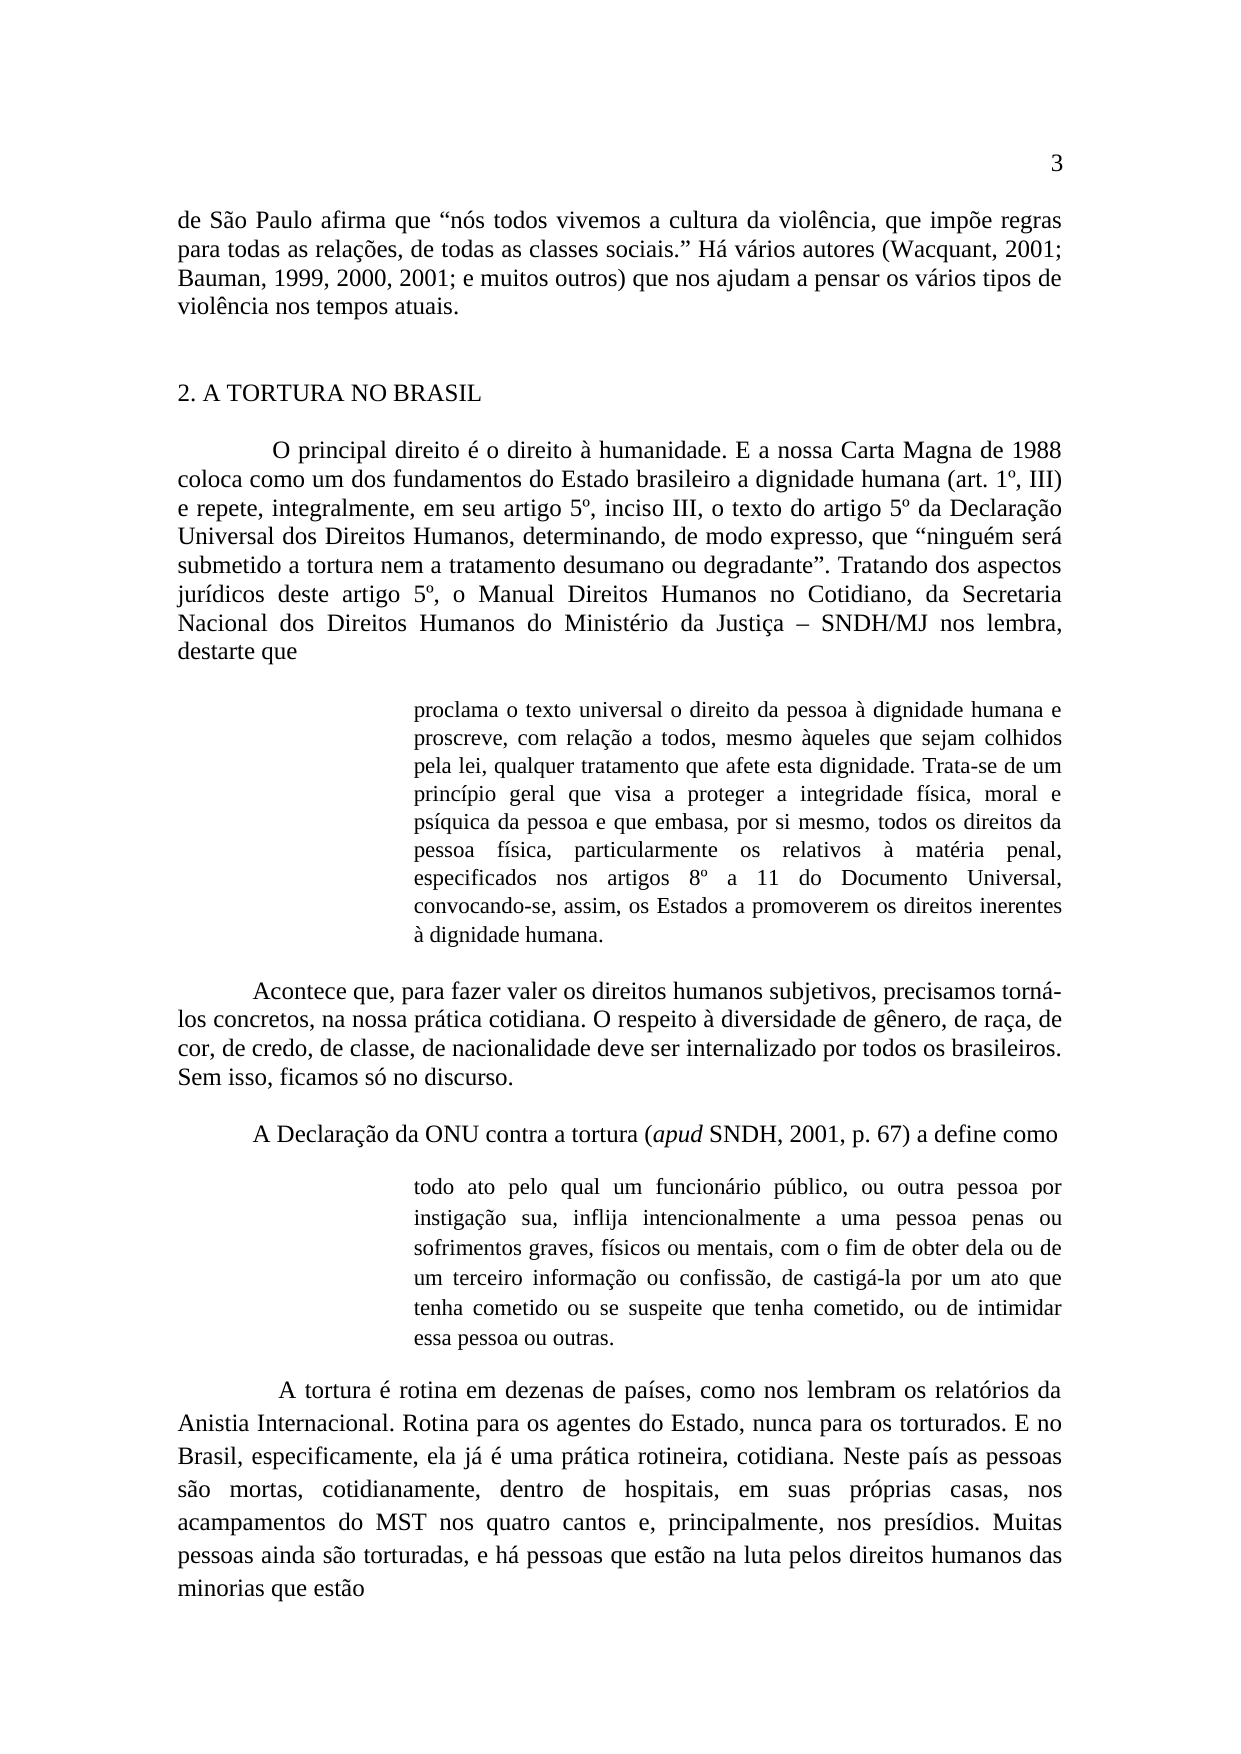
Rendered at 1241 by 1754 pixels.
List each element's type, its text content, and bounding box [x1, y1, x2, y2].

text Acontece que, para fazer valer os direitos humanos subjetivos, precisamos torná-los concretos, na nossa prática cotidiana. O respeito à diversidade de gênero, de raça, de cor, de credo, de classe, de nacionalidade deve ser internalizado por todos os brasileiros. Sem isso, ficamos só no discurso. [177, 976, 1063, 1091]
text 2. A TORTURA NO BRASIL [177, 378, 1063, 406]
text A tortura é rotina em dezenas de países, como nos lembram os relatórios da Anistia Internacional. Rotina para os agentes do Estado, nunca para os torturados. E no Brasil, especificamente, ela já é uma prática rotineira, cotidiana. Neste país as pessoas são mortas, cotidianamente, dentro de hospitais, em suas próprias casas, nos acampamentos do MST nos quatro cantos e, principalmente, nos presídios. Muitas pessoas ainda são torturadas, e há pessoas que estão na luta pelos direitos humanos das minorias que estão [177, 1375, 1063, 1602]
text A Declaração da ONU contra a tortura (apud SNDH, 2001, p. 67) a define como [177, 1119, 1063, 1148]
text de São Paulo afirma que “nós todos vivemos a cultura da violência, que impõe regras para todas as relações, de todas as classes sociais.” Há vários autores (Wacquant, 2001; Bauman, 1999, 2000, 2001; e muitos outros) que nos ajudam a pensar os vários tipos de violência nos tempos atuais. [177, 205, 1063, 320]
text proclama o texto universal o direito da pessoa à dignidade humana e proscreve, com relação a todos, mesmo àqueles que sejam colhidos pela lei, qualquer tratamento que afete esta dignidade. Trata-se de um princípio geral que visa a proteger a integridade física, moral e psíquica da pessoa e que embasa, por si mesmo, todos os direitos da pessoa física, particularmente os relativos à matéria penal, especificados nos artigos 8º a 11 do Documento Universal, convocando-se, assim, os Estados a promoverem os direitos inerentes à dignidade humana. [413, 694, 1063, 947]
text todo ato pelo qual um funcionário público, ou outra pessoa por instigação sua, inflija intencionalmente a uma pessoa penas ou sofrimentos graves, físicos ou mentais, com o fim de obter dela ou de um terceiro informação ou confissão, de castigá-la por um ato que tenha cometido ou se suspeite que tenha cometido, ou de intimidar essa pessoa ou outras. [413, 1173, 1063, 1351]
text O principal direito é o direito à humanidade. E a nossa Carta Magna de 1988 coloca como um dos fundamentos do Estado brasileiro a dignidade humana (art. 1º, III) e repete, integralmente, em seu artigo 5º, inciso III, o texto do artigo 5º da Declaração Universal dos Direitos Humanos, determinando, de modo expresso, que “ninguém será submetido a tortura nem a tratamento desumano ou degradante”. Tratando dos aspectos jurídicos deste artigo 5º, o Manual Direitos Humanos no Cotidiano, da Secretaria Nacional dos Direitos Humanos do Ministério da Justiça – SNDH/MJ nos lembra, destarte que [177, 435, 1063, 665]
text 3 [177, 148, 1063, 176]
